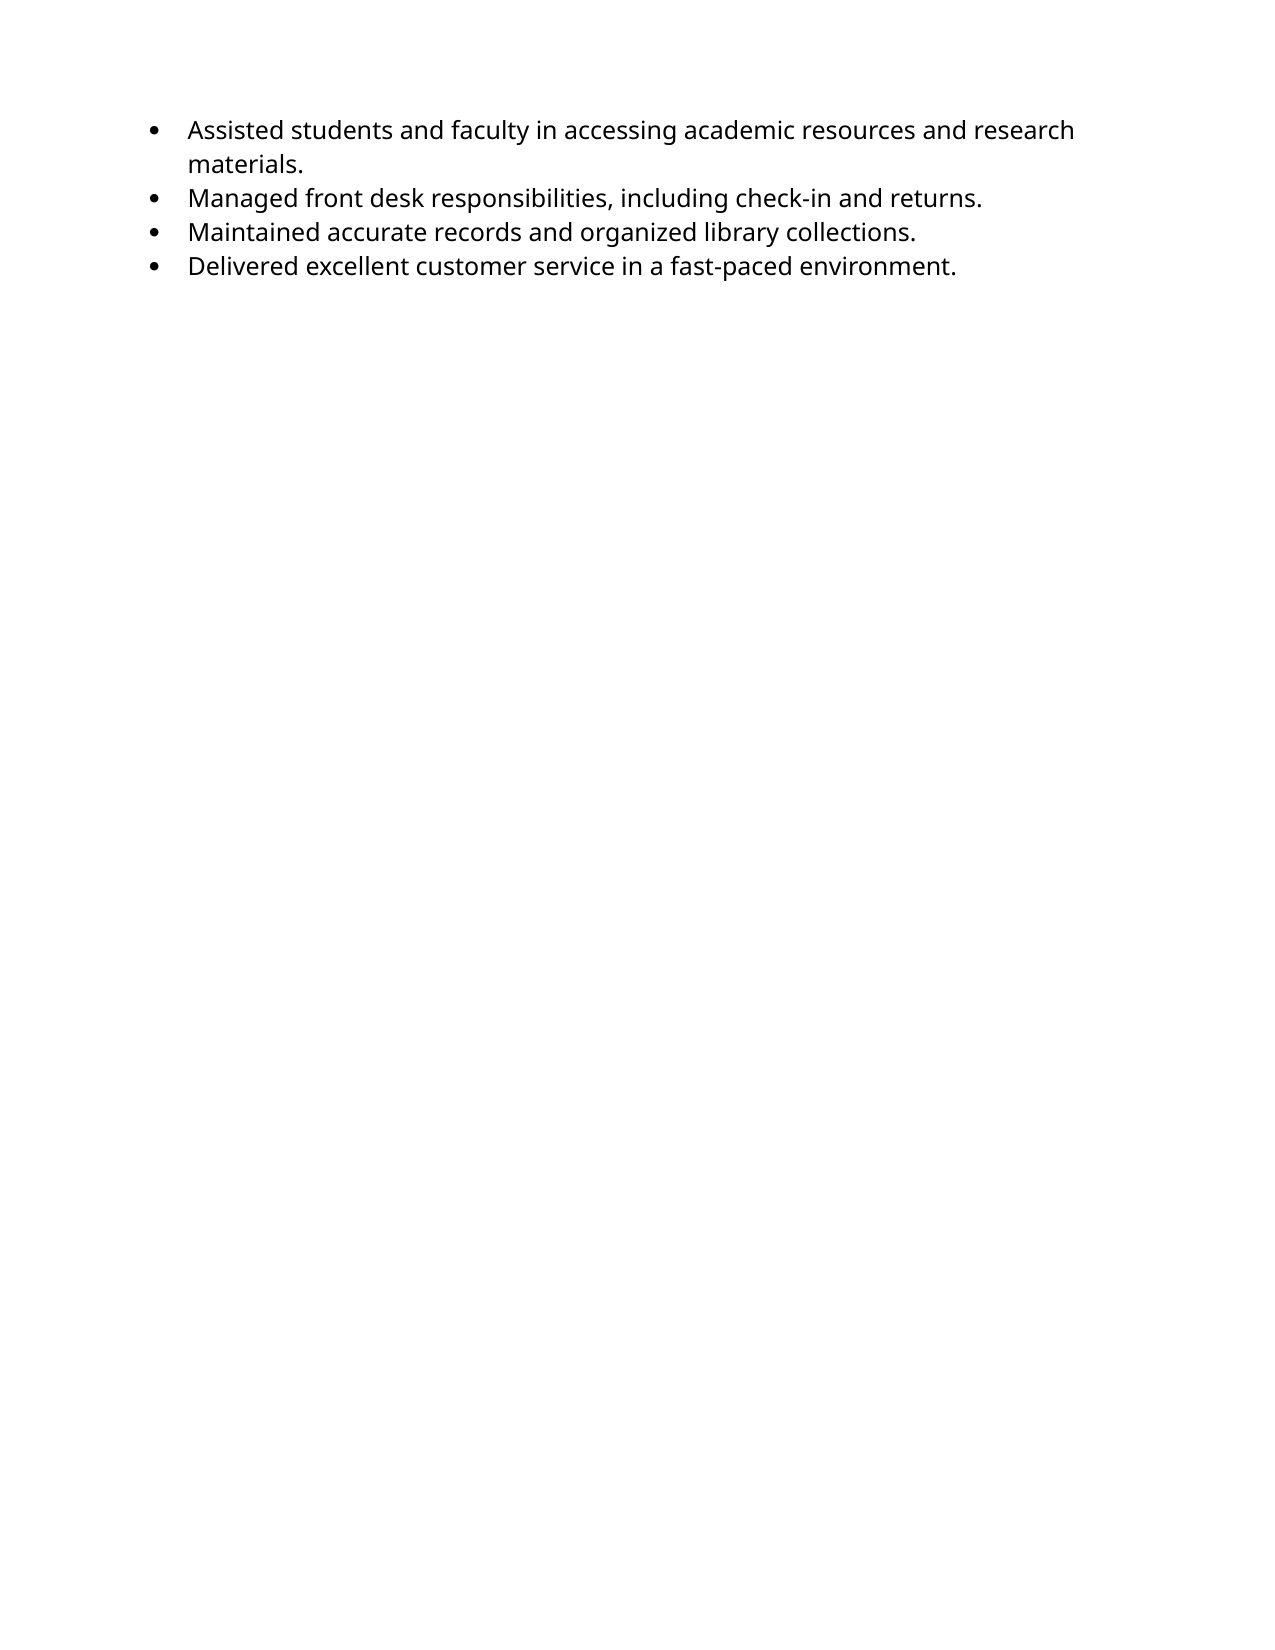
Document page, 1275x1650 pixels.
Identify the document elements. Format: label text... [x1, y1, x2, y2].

list Assisted students and faculty in accessing academic resources and research materials. [150, 112, 1162, 181]
list Managed front desk responsibilities, including check-in and returns. [150, 181, 1162, 215]
list Delivered excellent customer service in a fast-paced environment. [150, 249, 1162, 283]
list Maintained accurate records and organized library collections. [150, 215, 1162, 249]
